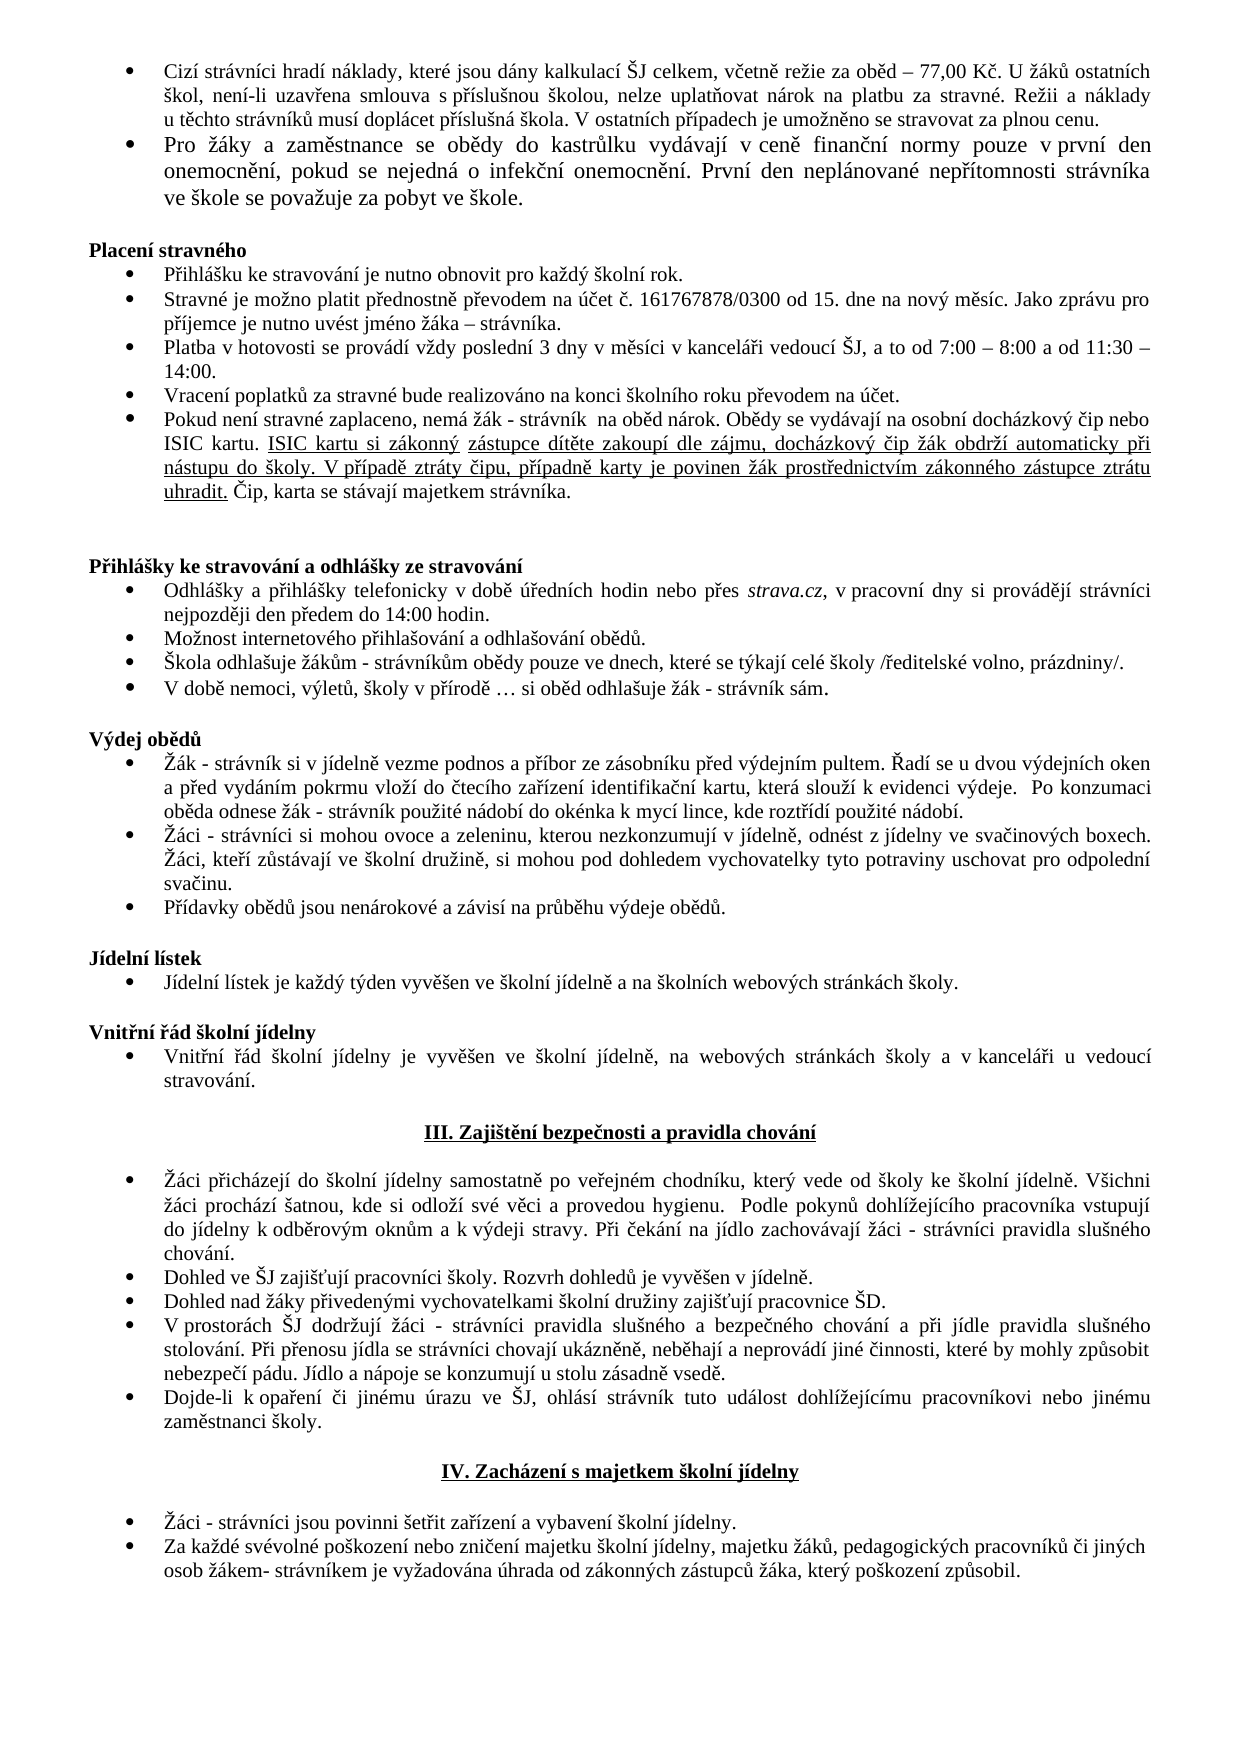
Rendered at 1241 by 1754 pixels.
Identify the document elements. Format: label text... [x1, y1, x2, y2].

list Stravné je možno platit přednostně převodem na účet č. 161767878/0300 od 15. dne na nový měsíc. Jako zprávu pro příjemce je nutno uvést jméno žáka – strávníka. [126, 286, 1152, 334]
list Pokud není stravné zaplaceno, nemá žák - strávník na oběd nárok. Obědy se vydávají na osobní docházkový čip nebo ISIC kartu. ISIC kartu si zákonný zástupce dítěte zakoupí dle zájmu, docházkový čip žák obdrží automaticky při nástupu do školy. V případě ztráty čipu, případně karty je povinen žák prostřednictvím zákonného zástupce ztrátu uhradit. Čip, karta se stávají majetkem strávníka. [126, 407, 1152, 503]
text III. Zajištění bezpečnosti a pravidla chování [89, 1120, 1152, 1144]
list Jídelní lístek je každý týden vyvěšen ve školní jídelně a na školních webových stránkách školy. [126, 970, 1152, 994]
text Placení stravného [89, 238, 1152, 262]
list V prostorách ŠJ dodržují žáci - strávníci pravidla slušného a bezpečného chování a při jídle pravidla slušného stolování. Při přenosu jídla se strávníci chovají ukázněně, neběhají a neprovádí jiné činnosti, které by mohly způsobit nebezpečí pádu. Jídlo a nápoje se konzumují u stolu zásadně vsedě. [126, 1313, 1152, 1385]
list Žáci - strávníci si mohou ovoce a zeleninu, kterou nezkonzumují v jídelně, odnést z jídelny ve svačinových boxech. Žáci, kteří zůstávají ve školní družině, si mohou pod dohledem vychovatelky tyto potraviny uschovat pro odpolední svačinu. [126, 823, 1152, 895]
list Dohled nad žáky přivedenými vychovatelkami školní družiny zajišťují pracovnice ŠD. [126, 1289, 1152, 1313]
list Žáci přicházejí do školní jídelny samostatně po veřejném chodníku, který vede od školy ke školní jídelně. Všichni žáci prochází šatnou, kde si odloží své věci a provedou hygienu. Podle pokynů dohlížejícího pracovníka vstupují do jídelny k odběrovým oknům a k výdeji stravy. Při čekání na jídlo zachovávají žáci - strávníci pravidla slušného chování. [126, 1168, 1152, 1265]
list Cizí strávníci hradí náklady, které jsou dány kalkulací ŠJ celkem, včetně režie za oběd – 77,00 Kč. U žáků ostatních škol, není-li uzavřena smlouva s příslušnou školou, nelze uplatňovat nárok na platbu za stravné. Režii a náklady u těchto strávníků musí doplácet příslušná škola. V ostatních případech je umožněno se stravovat za plnou cenu. [126, 59, 1152, 131]
list Žák - strávník si v jídelně vezme podnos a příbor ze zásobníku před výdejním pultem. Řadí se u dvou výdejních oken a před vydáním pokrmu vloží do čtecího zařízení identifikační kartu, která slouží k evidenci výdeje. Po konzumaci oběda odnese žák - strávník použité nádobí do okénka k mycí lince, kde roztřídí použité nádobí. [126, 751, 1152, 823]
list Odhlášky a přihlášky telefonicky v době úředních hodin nebo přes strava.cz, v pracovní dny si provádějí strávníci nejpozději den předem do 14:00 hodin. [126, 578, 1152, 626]
list Platba v hotovosti se provádí vždy poslední 3 dny v měsíci v kanceláři vedoucí ŠJ, a to od 7:00 – 8:00 a od 11:30 – 14:00. [126, 334, 1152, 383]
list Za každé svévolné poškození nebo zničení majetku školní jídelny, majetku žáků, pedagogických pracovníků či jiných osob žákem- strávníkem je vyžadována úhrada od zákonných zástupců žáka, který poškození způsobil. [126, 1534, 1152, 1582]
list Přihlášku ke stravování je nutno obnovit pro každý školní rok. [126, 262, 1152, 286]
list Vracení poplatků za stravné bude realizováno na konci školního roku převodem na účet. [126, 383, 1152, 407]
list Dohled ve ŠJ zajišťují pracovníci školy. Rozvrh dohledů je vyvěšen v jídelně. [126, 1265, 1152, 1289]
list Přídavky obědů jsou nenárokové a závisí na průběhu výdeje obědů. [126, 895, 1152, 919]
list Škola odhlašuje žákům - strávníkům obědy pouze ve dnech, které se týkají celé školy /ředitelské volno, prázdniny/. [126, 650, 1152, 674]
list Dojde-li k opaření či jinému úrazu ve ŠJ, ohlásí strávník tuto událost dohlížejícímu pracovníkovi nebo jinému zaměstnanci školy. [126, 1385, 1152, 1433]
list Možnost internetového přihlašování a odhlašování obědů. [126, 626, 1152, 650]
list Pro žáky a zaměstnance se obědy do kastrůlku vydávají v ceně finanční normy pouze v první den onemocnění, pokud se nejedná o infekční onemocnění. První den neplánované nepřítomnosti strávníka ve škole se považuje za pobyt ve škole. [126, 131, 1152, 210]
text IV. Zacházení s majetkem školní jídelny [89, 1459, 1152, 1483]
text Výdej obědů [89, 727, 1152, 751]
text Přihlášky ke stravování a odhlášky ze stravování [89, 554, 1152, 578]
text Vnitřní řád školní jídelny [89, 1020, 1152, 1044]
list Žáci - strávníci jsou povinni šetřit zařízení a vybavení školní jídelny. [126, 1510, 1152, 1534]
text Jídelní lístek [89, 946, 1152, 970]
list V době nemoci, výletů, školy v přírodě … si oběd odhlašuje žák - strávník sám. [126, 674, 1152, 700]
list Vnitřní řád školní jídelny je vyvěšen ve školní jídelně, na webových stránkách školy a v kanceláři u vedoucí stravování. [126, 1044, 1152, 1092]
